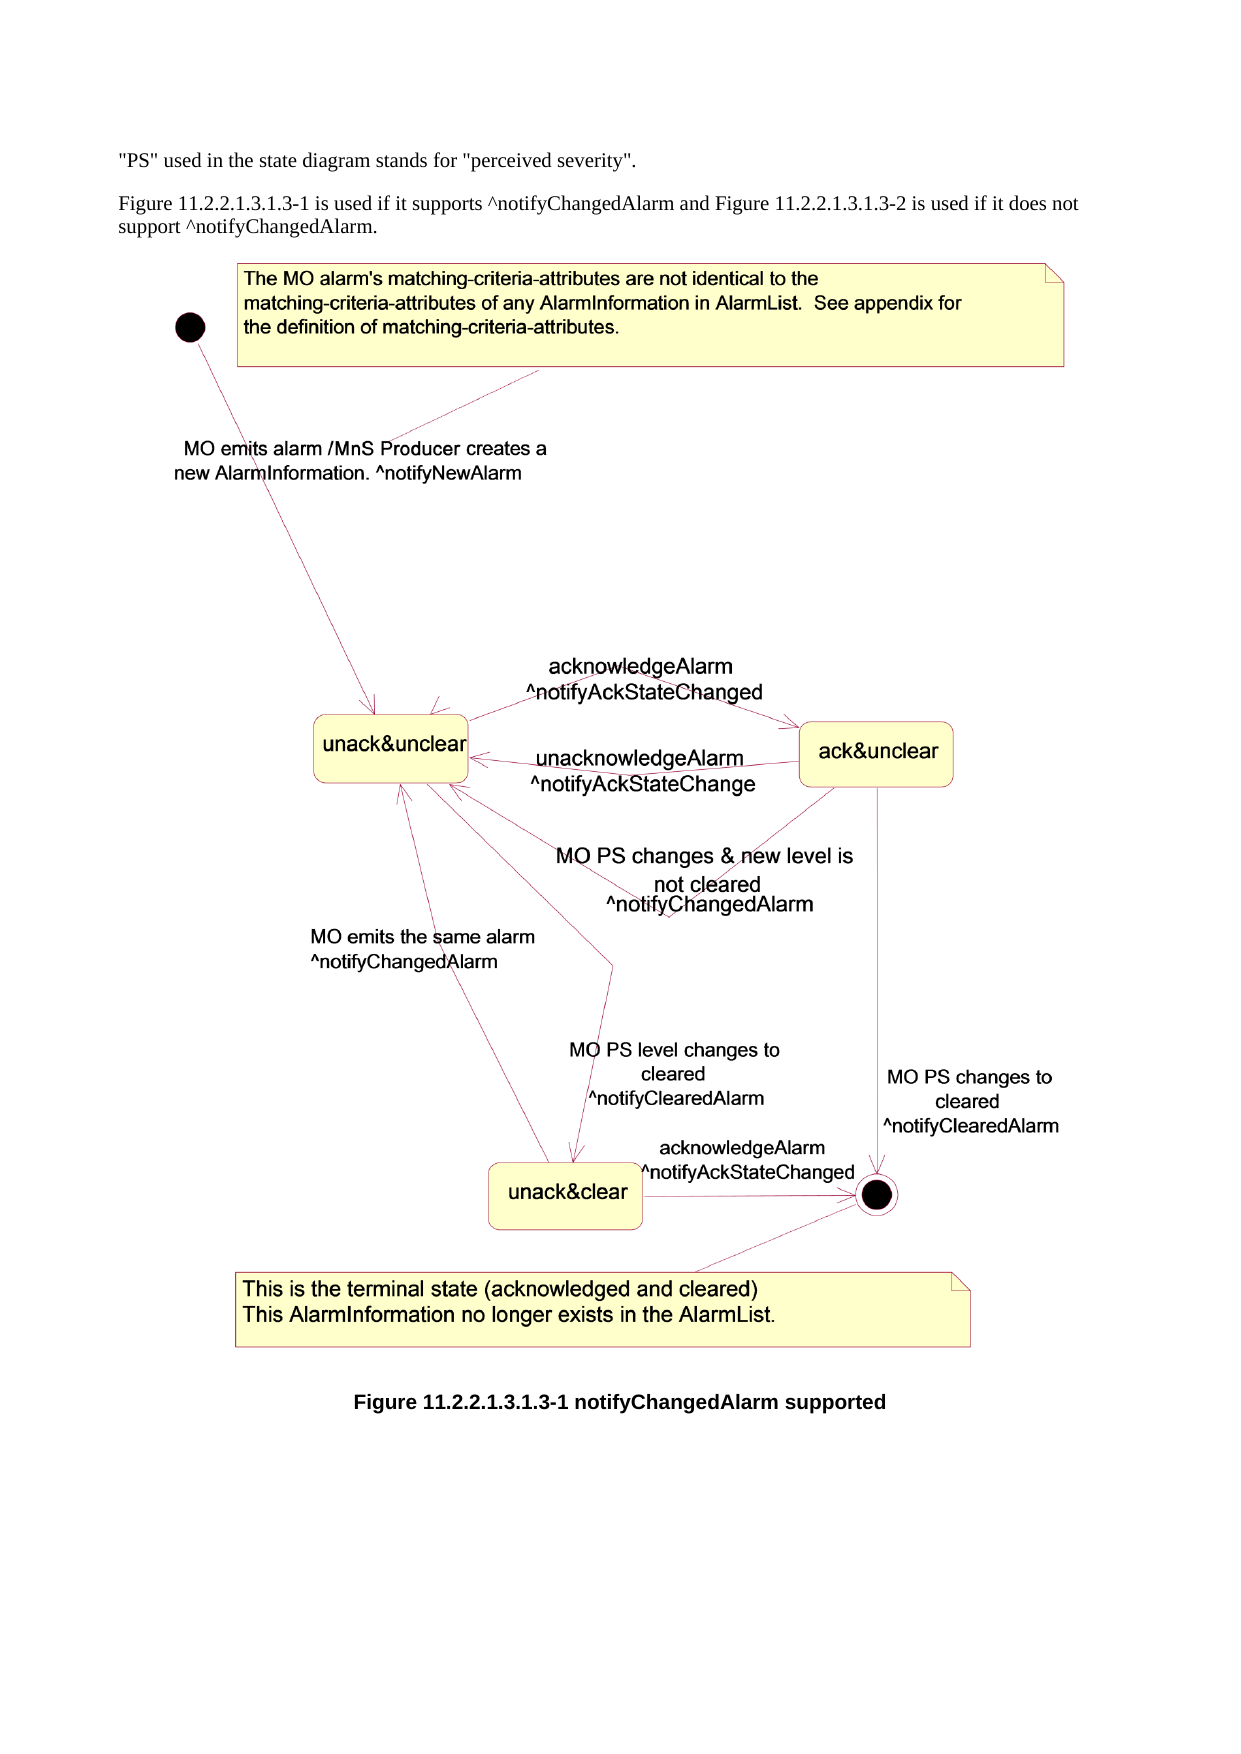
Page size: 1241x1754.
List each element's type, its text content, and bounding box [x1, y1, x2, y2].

text Figure 11.2.2.1.3.1.3-1 is used if it supports ^notifyChangedAlarm and Figure 11.2.2.1.3.1.3-2 is used if it does not support ^notifyChangedAlarm. [118, 190, 1122, 238]
text "PS" used in the state diagram stands for "perceived severity". [118, 148, 1122, 172]
picture [173, 263, 1067, 1372]
text Figure 11.2.2.1.3.1.3-1 notifyChangedAlarm supported [118, 1390, 1122, 1414]
